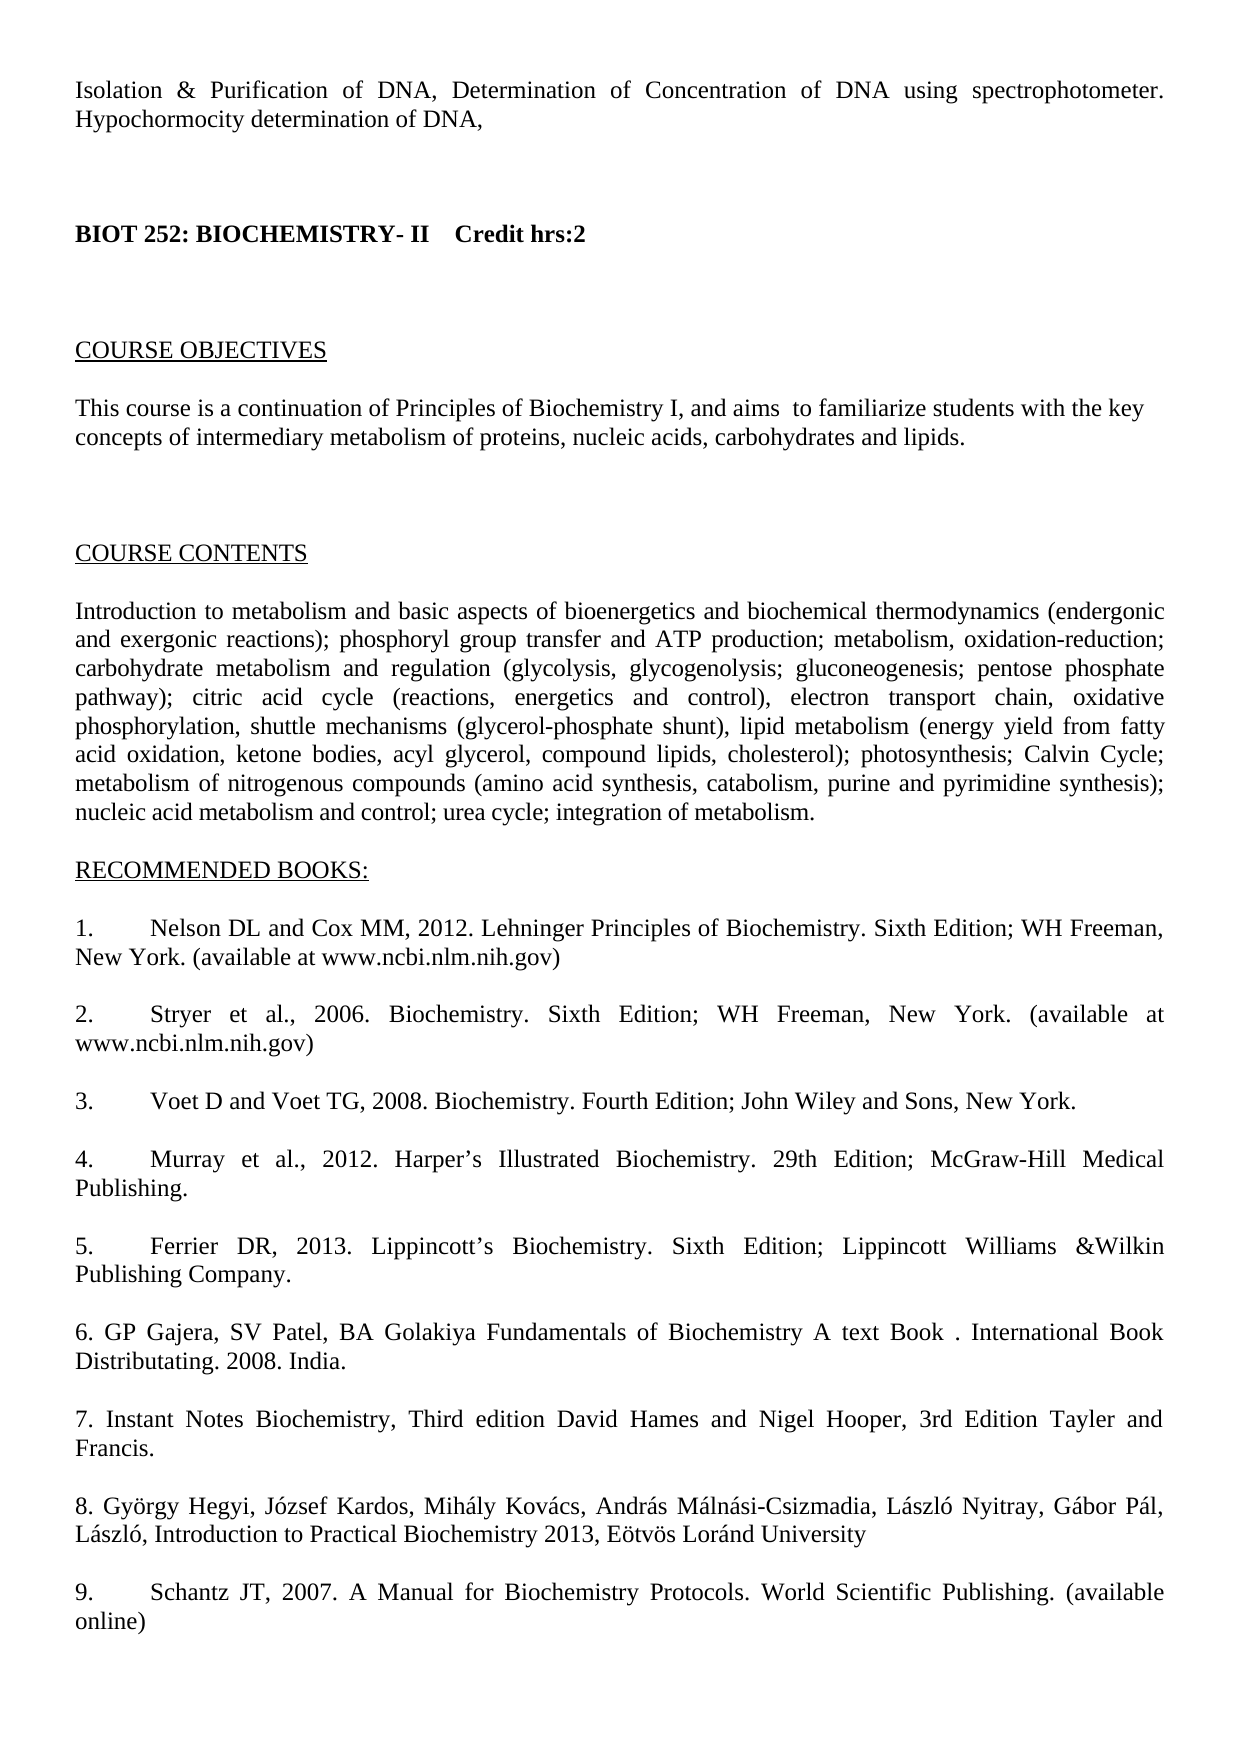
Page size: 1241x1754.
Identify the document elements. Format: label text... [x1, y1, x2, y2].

text BIOT 252: BIOCHEMISTRY- II Credit hrs:2 [75, 219, 1165, 248]
text COURSE CONTENTS [75, 538, 1165, 567]
text Introduction to metabolism and basic aspects of bioenergetics and biochemical thermodynamics (endergonic and exergonic reactions); phosphoryl group transfer and ATP production; metabolism, oxidation-reduction; carbohydrate metabolism and regulation (glycolysis, glycogenolysis; gluconeogenesis; pentose phosphate pathway); citric acid cycle (reactions, energetics and control), electron transport chain, oxidative phosphorylation, shuttle mechanisms (glycerol-phosphate shunt), lipid metabolism (energy yield from fatty acid oxidation, ketone bodies, acyl glycerol, compound lipids, cholesterol); photosynthesis; Calvin Cycle; metabolism of nitrogenous compounds (amino acid synthesis, catabolism, purine and pyrimidine synthesis); nucleic acid metabolism and control; urea cycle; integration of metabolism. [75, 596, 1165, 826]
text RECOMMENDED BOOKS: [75, 855, 1165, 884]
text COURSE OBJECTIVES [75, 335, 1146, 364]
text 7. Instant Notes Biochemistry, Third edition David Hames and Nigel Hooper, 3rd Edition Tayler and Francis. [75, 1404, 1165, 1462]
text 4. Murray et al., 2012. Harper’s Illustrated Biochemistry. 29th Edition; McGraw-Hill Medical Publishing. [75, 1144, 1165, 1202]
text 8. György Hegyi, József Kardos, Mihály Kovács, András Málnási-Csizmadia, László Nyitray, Gábor Pál, László, Introduction to Practical Biochemistry 2013, Eötvös Loránd University [75, 1491, 1165, 1548]
text 9. Schantz JT, 2007. A Manual for Biochemistry Protocols. World Scientific Publishing. (available online) [75, 1577, 1165, 1635]
text 3. Voet D and Voet TG, 2008. Biochemistry. Fourth Edition; John Wiley and Sons, New York. [75, 1086, 1165, 1115]
text This course is a continuation of Principles of Biochemistry I, and aims to familiarize students with the key concepts of intermediary metabolism of proteins, nucleic acids, carbohydrates and lipids. [75, 393, 1146, 451]
text Isolation & Purification of DNA, Determination of Concentration of DNA using spectrophotometer. Hypochormocity determination of DNA, [75, 75, 1165, 132]
text 6. GP Gajera, SV Patel, BA Golakiya Fundamentals of Biochemistry A text Book . International Book Distributating. 2008. India. [75, 1317, 1165, 1375]
text 1. Nelson DL and Cox MM, 2012. Lehninger Principles of Biochemistry. Sixth Edition; WH Freeman, New York. (available at www.ncbi.nlm.nih.gov) [75, 913, 1165, 970]
text 5. Ferrier DR, 2013. Lippincott’s Biochemistry. Sixth Edition; Lippincott Williams &Wilkin Publishing Company. [75, 1231, 1165, 1288]
text 2. Stryer et al., 2006. Biochemistry. Sixth Edition; WH Freeman, New York. (available at www.ncbi.nlm.nih.gov) [75, 999, 1165, 1057]
